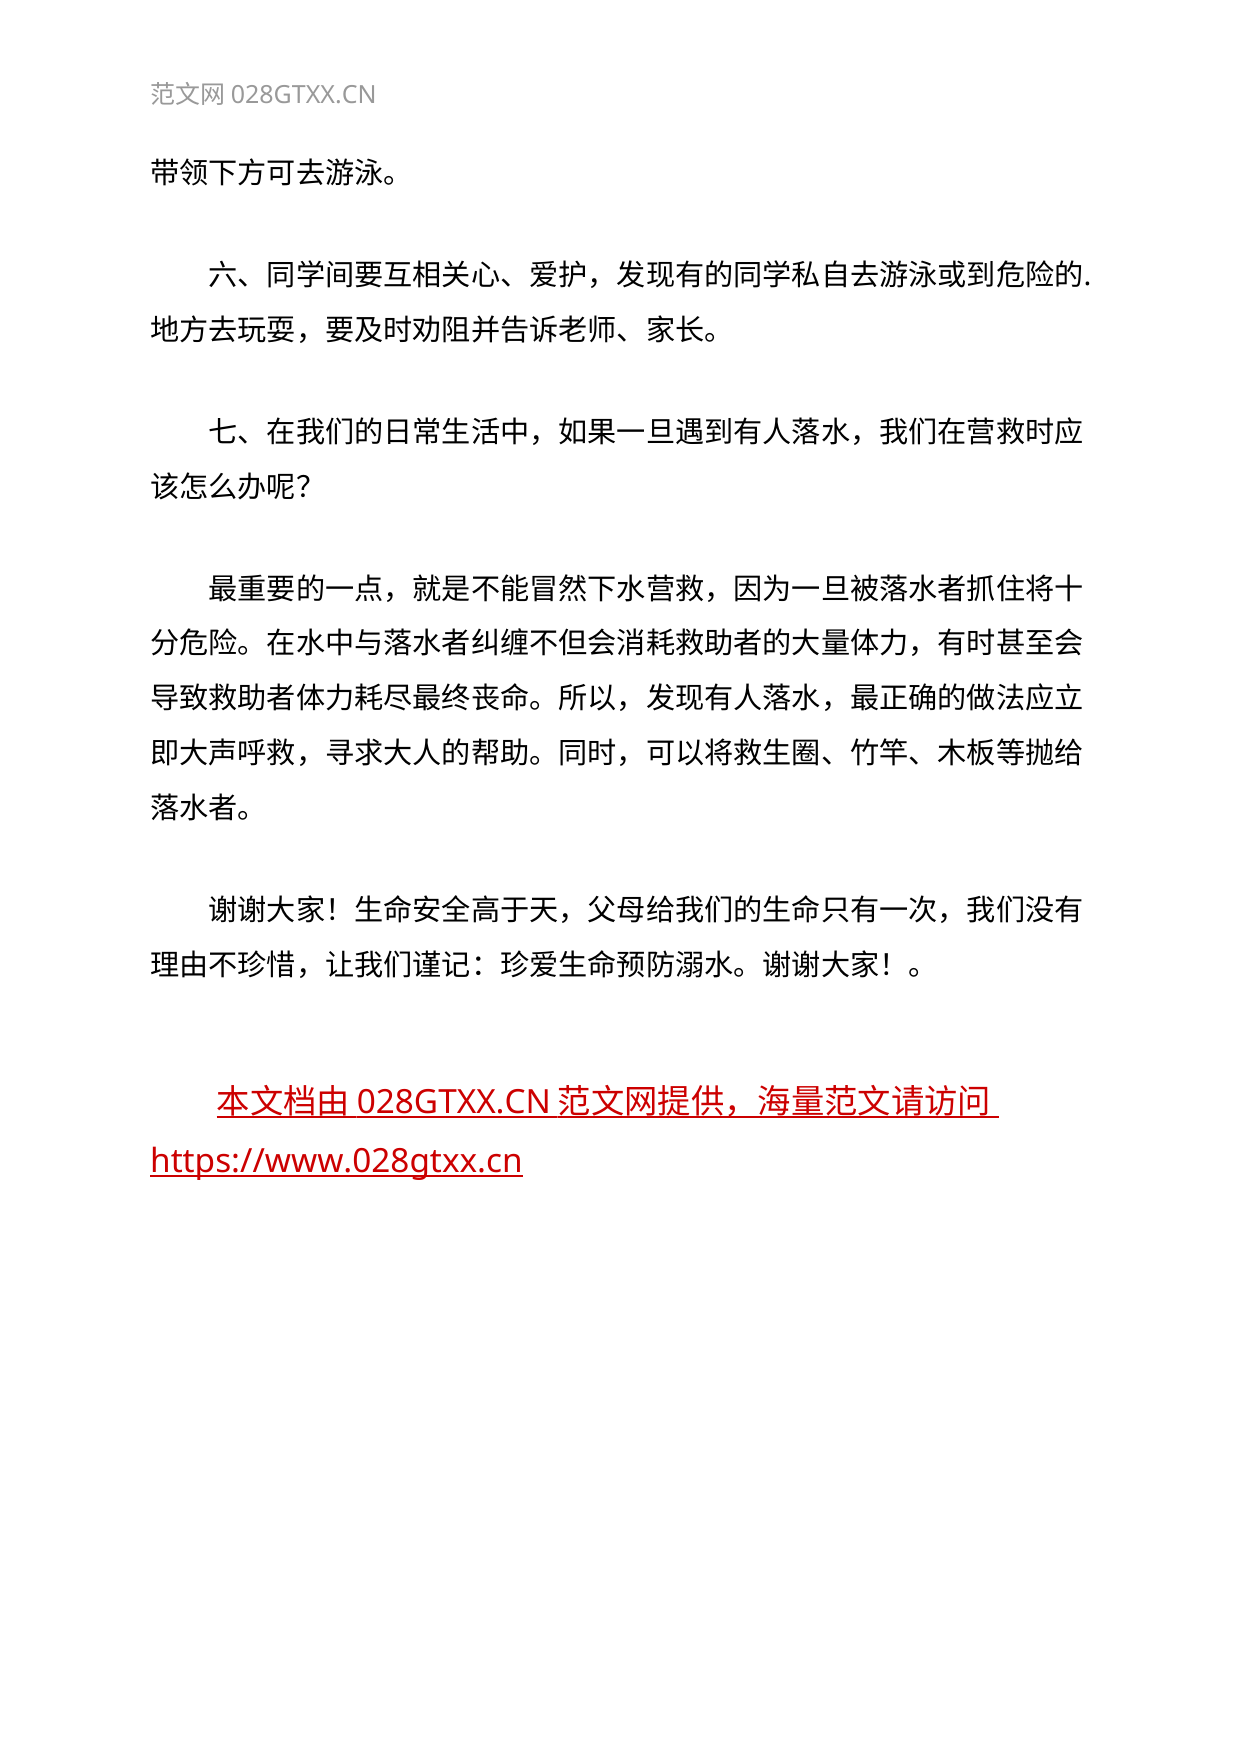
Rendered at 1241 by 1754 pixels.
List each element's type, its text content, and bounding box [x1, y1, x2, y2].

text 谢谢大家！生命安全高于天，父母给我们的生命只有一次，我们没有理由不珍惜，让我们谨记：珍爱生命预防溺水。谢谢大家！。 [150, 887, 1090, 984]
text 最重要的一点，就是不能冒然下水营救，因为一旦被落水者抓住将十分危险。在水中与落水者纠缠不但会消耗救助者的大量体力，有时甚至会导致救助者体力耗尽最终丧命。所以，发现有人落水，最正确的做法应立即大声呼救，寻求大人的帮助。同时，可以将救生圈、竹竿、木板等抛给落水者。 [150, 565, 1090, 827]
text 六、同学间要互相关心、爱护，发现有的同学私自去游泳或到危险的.地方去玩耍，要及时劝阻并告诉老师、家长。 [150, 252, 1090, 349]
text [150, 150, 1090, 192]
text 七、在我们的日常生活中，如果一旦遇到有人落水，我们在营救时应该怎么办呢？ [150, 408, 1090, 506]
text 本文档由028GTXX.CN范文网提供，海量范文请访问 https://www.028gtxx.cn [150, 1074, 1090, 1182]
